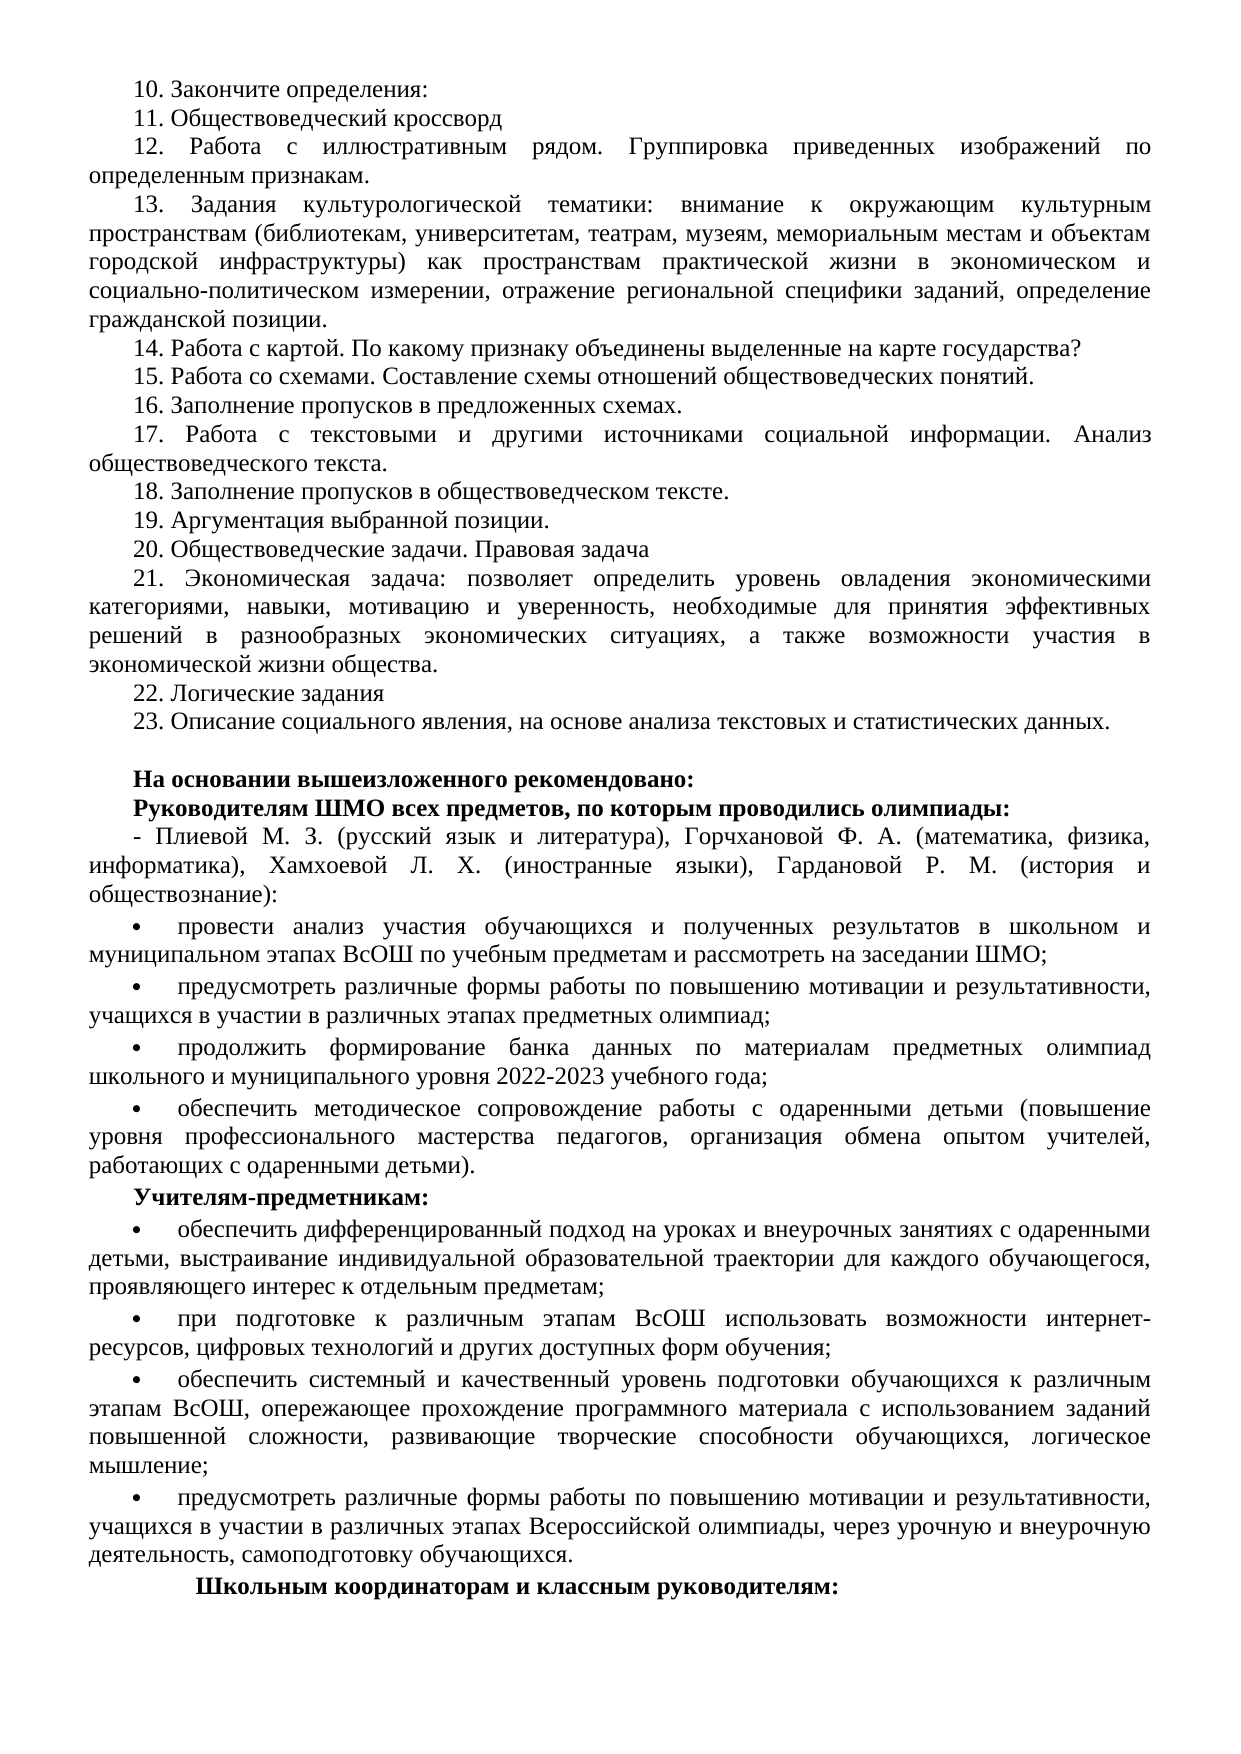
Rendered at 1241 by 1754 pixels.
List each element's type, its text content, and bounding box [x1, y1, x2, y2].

text Учителям-предметникам: [88, 1182, 1152, 1211]
text 15. Работа со схемами. Составление схемы отношений обществоведческих понятий. [88, 361, 1152, 390]
text 13. Задания культурологической тематики: внимание к окружающим культурным пространствам (библиотекам, университетам, театрам, музеям, мемориальным местам и объектам городской инфраструктуры) как пространствам практической жизни в экономическом и социально-политическом измерении, отражение региональной специфики заданий, определение гражданской позиции. [88, 189, 1152, 333]
list при подготовке к различным этапам ВсОШ использовать возможности интернет- ресурсов, цифровых технологий и других доступных форм обучения; [88, 1303, 1152, 1361]
text 22. Логические задания [88, 678, 1152, 706]
list продолжить формирование банка данных по материалам предметных олимпиад школьного и муниципального уровня 2022-2023 учебного года; [88, 1032, 1152, 1089]
text 18. Заполнение пропусков в обществоведческом тексте. [88, 476, 1152, 505]
text 11. Обществоведческий кроссворд [88, 103, 1152, 131]
text Руководителям ШМО всех предметов, по которым проводились олимпиады: [88, 793, 1152, 821]
text 17. Работа с текстовыми и другими источниками социальной информации. Анализ обществоведческого текста. [88, 419, 1152, 476]
text На основании вышеизложенного рекомендовано: [88, 764, 862, 793]
text 14. Работа с картой. По какому признаку объединены выделенные на карте государства? [88, 333, 1152, 361]
text 19. Аргументация выбранной позиции. [88, 505, 1152, 534]
list предусмотреть различные формы работы по повышению мотивации и результативности, учащихся в участии в различных этапах предметных олимпиад; [88, 971, 1152, 1029]
text 10. Закончите определения: [88, 74, 1152, 103]
text - Плиевой М. З. (русский язык и литература), Горчхановой Ф. А. (математика, физика, информатика), Хамхоевой Л. Х. (иностранные языки), Гардановой Р. М. (история и обществознание): [88, 821, 1152, 908]
list обеспечить системный и качественный уровень подготовки обучающихся к различным этапам ВсОШ, опережающее прохождение программного материала с использованием заданий повышенной сложности, развивающие творческие способности обучающихся, логическое мышление; [88, 1364, 1152, 1479]
text 21. Экономическая задача: позволяет определить уровень овладения экономическими категориями, навыки, мотивацию и уверенность, необходимые для принятия эффективных решений в разнообразных экономических ситуациях, а также возможности участия в экономической жизни общества. [88, 563, 1152, 678]
list обеспечить методическое сопровождение работы с одаренными детьми (повышение уровня профессионального мастерства педагогов, организация обмена опытом учителей, работающих с одаренными детьми). [88, 1093, 1152, 1179]
list обеспечить дифференцированный подход на уроках и внеурочных занятиях с одаренными детьми, выстраивание индивидуальной образовательной траектории для каждого обучающегося, проявляющего интерес к отдельным предметам; [88, 1214, 1152, 1300]
text Школьным координаторам и классным руководителям: [88, 1571, 1152, 1600]
text 12. Работа с иллюстративным рядом. Группировка приведенных изображений по определенным признакам. [88, 131, 1152, 189]
list провести анализ участия обучающихся и полученных результатов в школьном и муниципальном этапах ВсОШ по учебным предметам и рассмотреть на заседании ШМО; [88, 911, 1152, 968]
text 23. Описание социального явления, на основе анализа текстовых и статистических данных. [88, 706, 1152, 735]
list предусмотреть различные формы работы по повышению мотивации и результативности, учащихся в участии в различных этапах Всероссийской олимпиады, через урочную и внеурочную деятельность, самоподготовку обучающихся. [88, 1482, 1152, 1568]
text 20. Обществоведческие задачи. Правовая задача [88, 534, 1152, 563]
text 16. Заполнение пропусков в предложенных схемах. [88, 390, 1152, 419]
